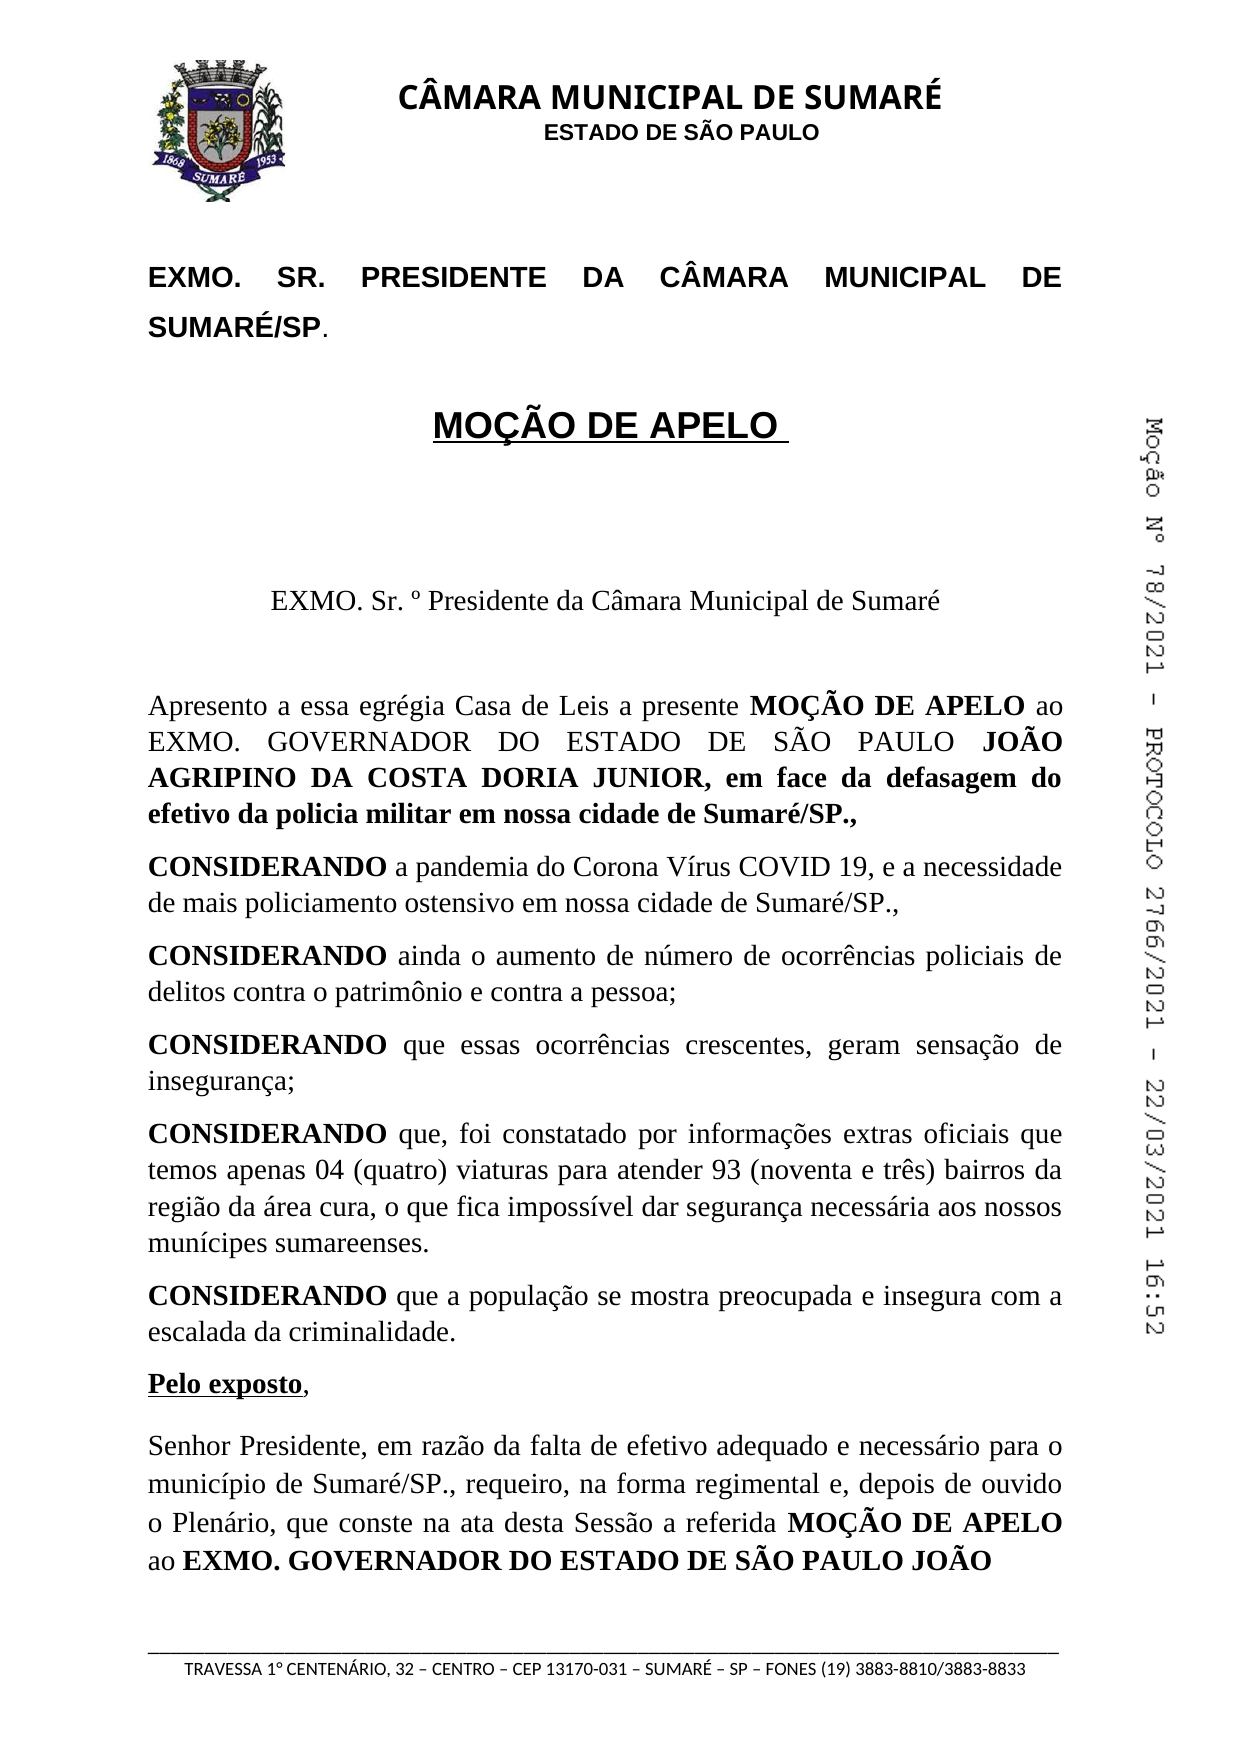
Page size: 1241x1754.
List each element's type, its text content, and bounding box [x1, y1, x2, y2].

text CONSIDERANDO a pandemia do Corona Vírus COVID 19, e a necessidade de mais policiamento ostensivo em nossa cidade de Sumaré/SP., [148, 849, 1063, 919]
picture [1120, 414, 1183, 1340]
picture [147, 60, 286, 202]
text Apresento a essa egrégia Casa de Leis a presente MOÇÃO DE APELO ao EXMO. GOVERNADOR DO ESTADO DE SÃO PAULO JOÃO AGRIPINO DA COSTA DORIA JUNIOR, em face da defasagem do efetivo da policia militar em nossa cidade de Sumaré/SP., [148, 688, 1063, 830]
text EXMO. SR. PRESIDENTE DA CÂMARA MUNICIPAL DE SUMARÉ/SP. [148, 259, 1063, 343]
text EXMO. Sr. º Presidente da Câmara Municipal de Sumaré [148, 583, 1063, 616]
text CONSIDERANDO que a população se mostra preocupada e insegura com a escalada da criminalidade. [148, 1278, 1063, 1347]
text Senhor Presidente, em razão da falta de efetivo adequado e necessário para o município de Sumaré/SP., requeiro, na forma regimental e, depois de ouvido o Plenário, que conste na ata desta Sessão a referida MOÇÃO DE APELO ao EXMO. GOVERNADOR DO ESTADO DE SÃO PAULO JOÃO [148, 1428, 1063, 1577]
text CONSIDERANDO que essas ocorrências crescentes, geram sensação de insegurança; [148, 1027, 1063, 1097]
text CONSIDERANDO que, foi constatado por informações extras oficiais que temos apenas 04 (quatro) viaturas para atender 93 (noventa e três) bairros da região da área cura, o que fica impossível dar segurança necessária aos nossos munícipes sumareenses. [148, 1116, 1063, 1258]
text CONSIDERANDO ainda o aumento de número de ocorrências policiais de delitos contra o patrimônio e contra a pessoa; [148, 938, 1063, 1008]
text MOÇÃO DE APELO [148, 403, 1063, 446]
text Pelo exposto, [148, 1367, 1063, 1400]
